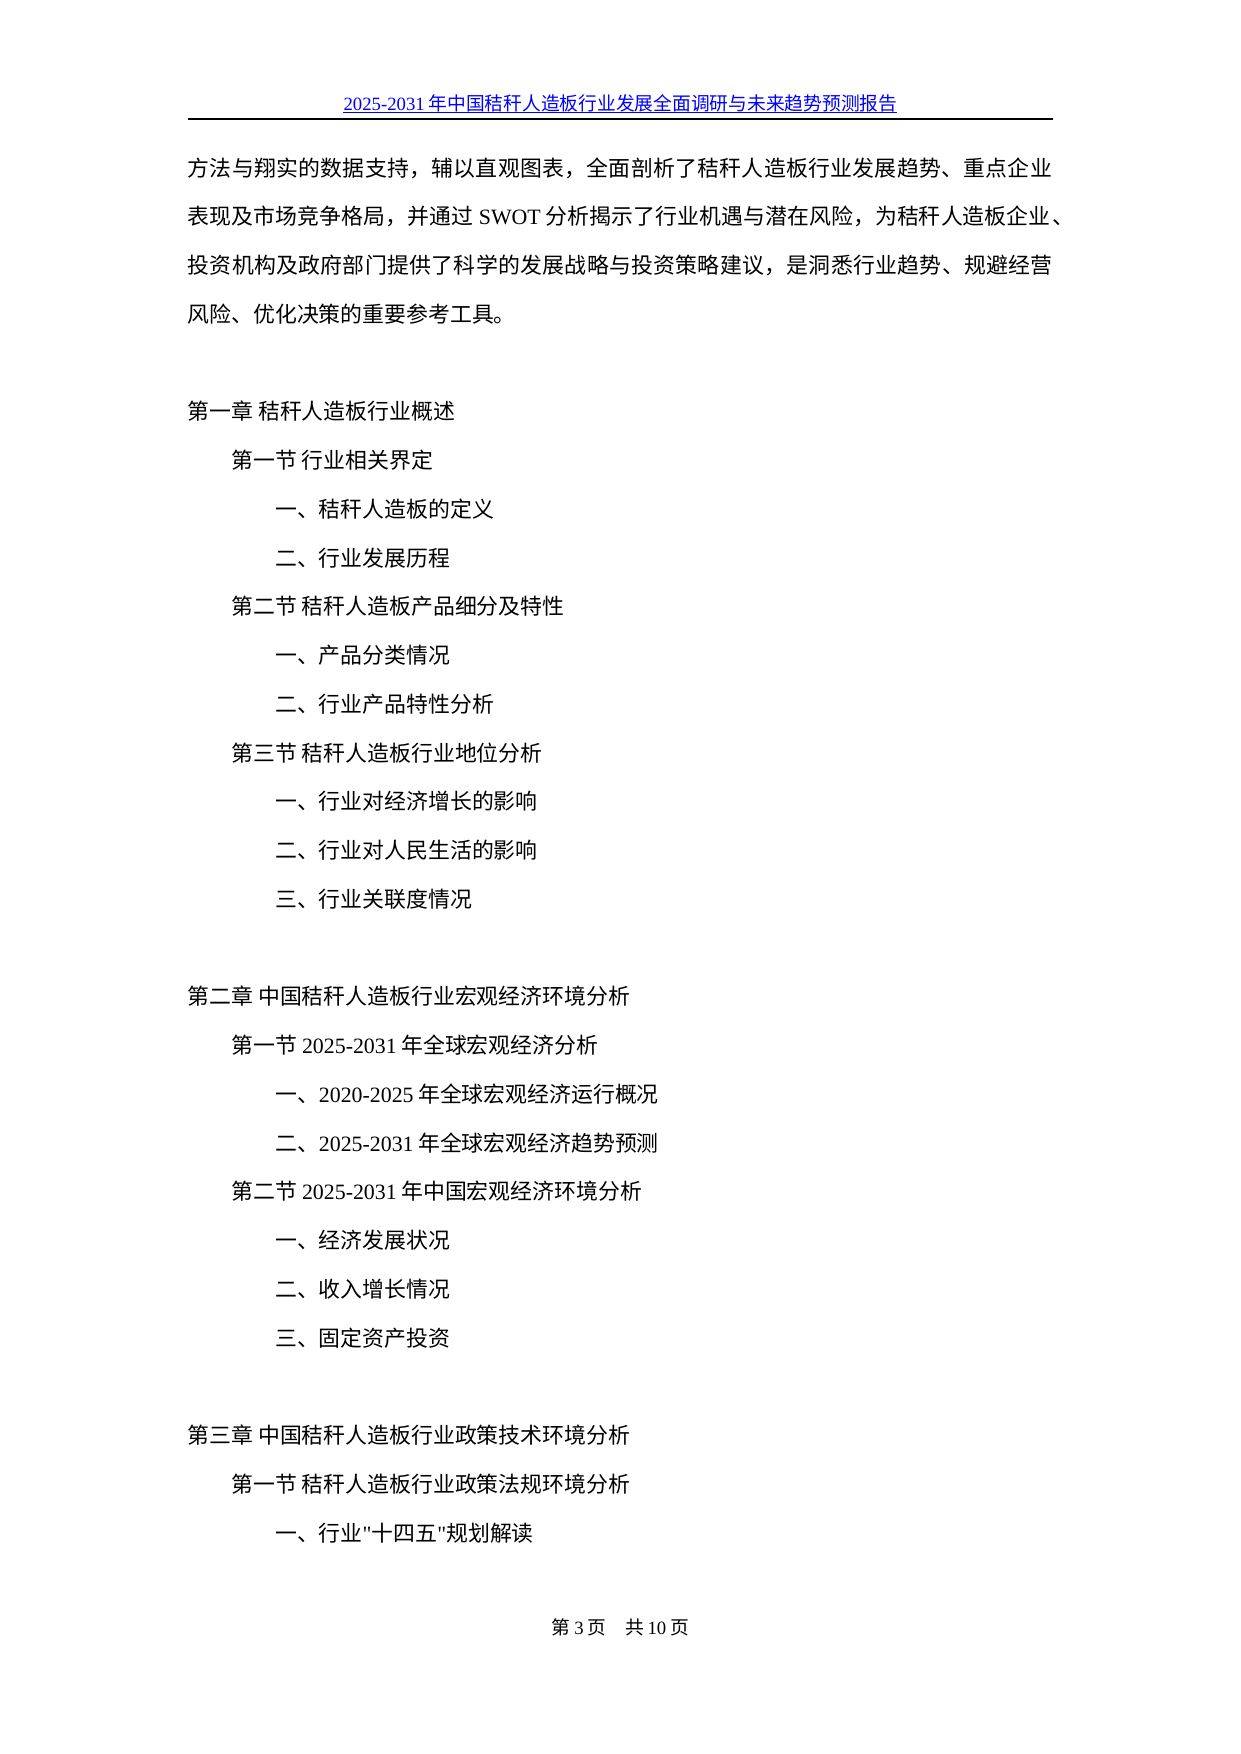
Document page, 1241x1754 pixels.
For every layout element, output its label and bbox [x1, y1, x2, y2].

text [187, 150, 1053, 1548]
